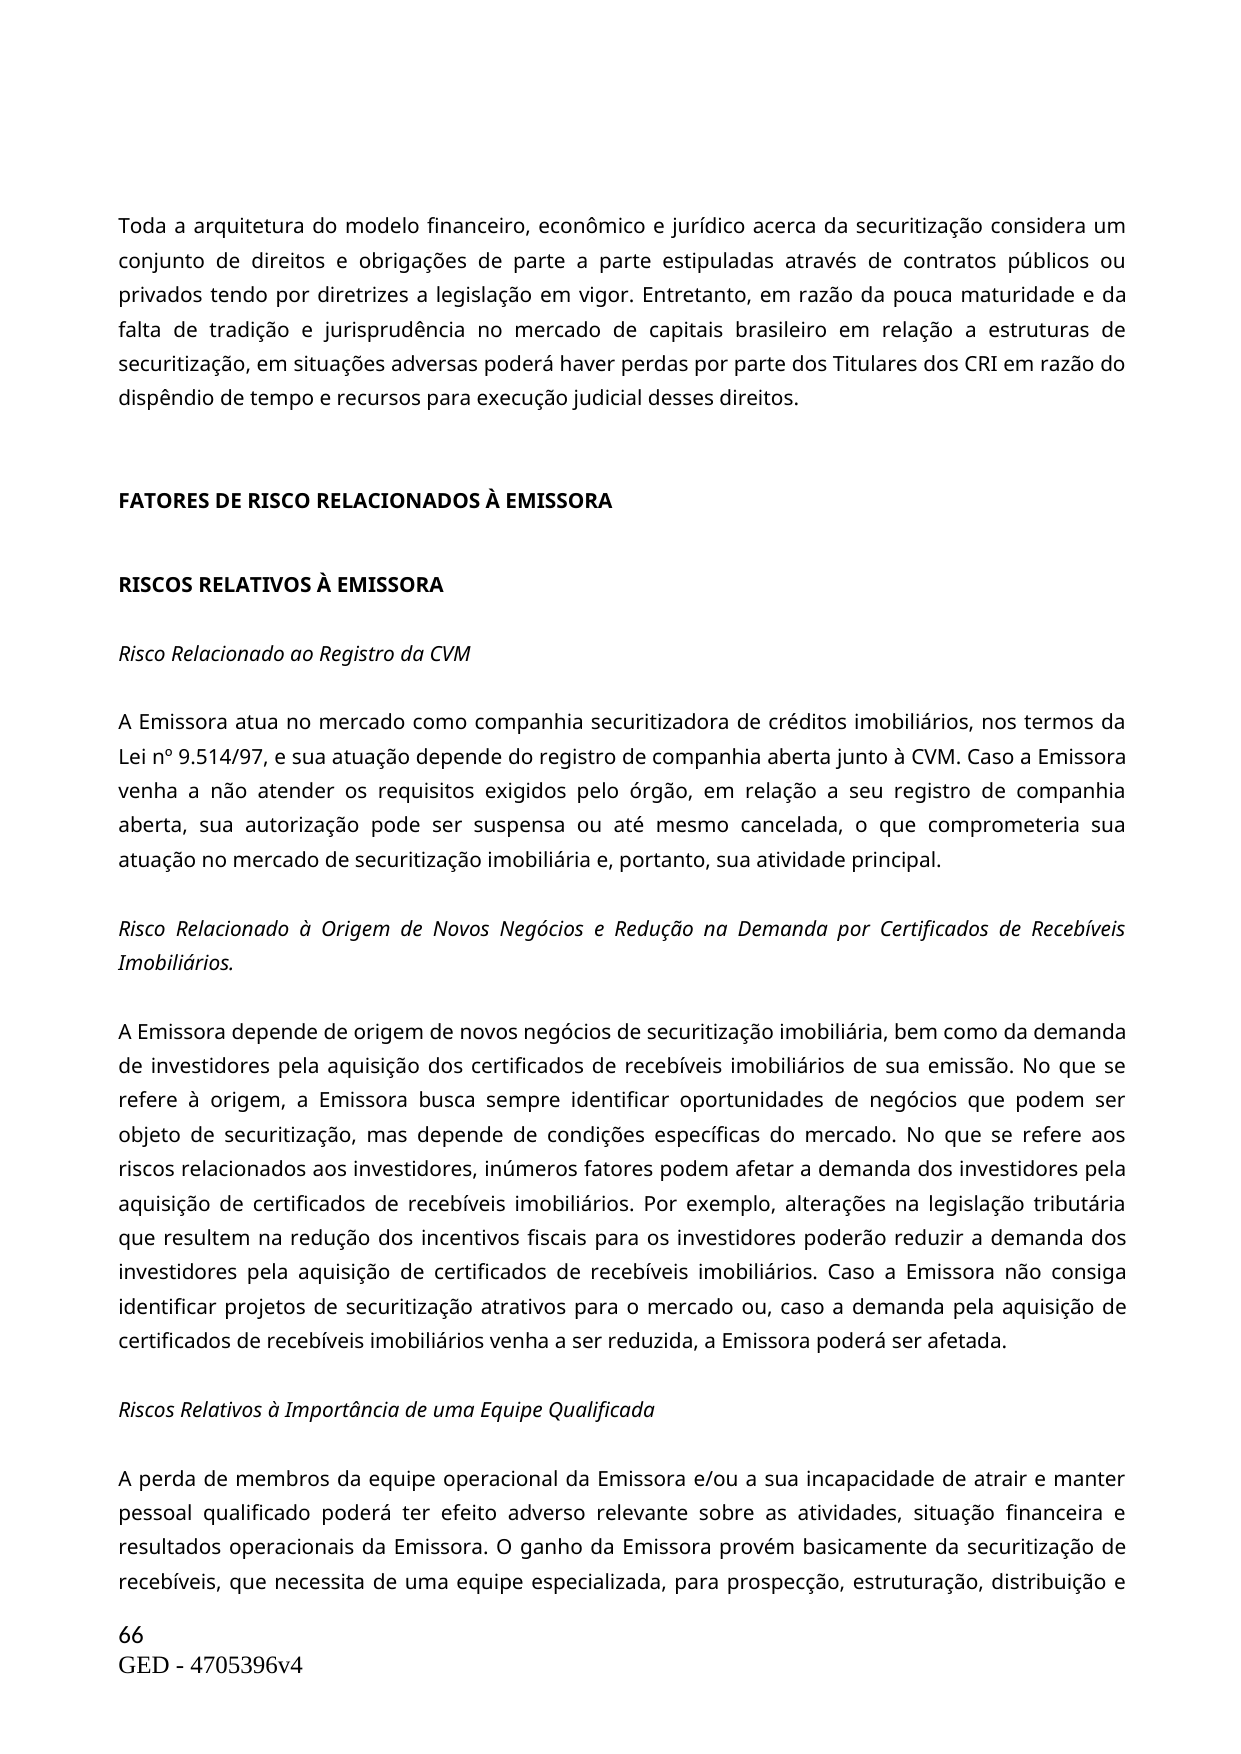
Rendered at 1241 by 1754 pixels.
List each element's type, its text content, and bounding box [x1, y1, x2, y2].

text Toda a arquitetura do modelo financeiro, econômico e jurídico acerca da securitização considera um conjunto de direitos e obrigações de parte a parte estipuladas através de contratos públicos ou privados tendo por diretrizes a legislação em vigor. Entretanto, em razão da pouca maturidade e da falta de tradição e jurisprudência no mercado de capitais brasileiro em relação a estruturas de securitização, em situações adversas poderá haver perdas por parte dos Titulares dos CRI em razão do dispêndio de tempo e recursos para execução judicial desses direitos. [118, 212, 1128, 412]
list RISCOS RELATIVOS À EMISSORA [118, 570, 1128, 598]
list Riscos Relativos à Importância de uma Equipe Qualificada [118, 1395, 1128, 1423]
list A Emissora atua no mercado como companhia securitizadora de créditos imobiliários, nos termos da Lei nº 9.514/97, e sua atuação depende do registro de companhia aberta junto à CVM. Caso a Emissora venha a não atender os requisitos exigidos pelo órgão, em relação a seu registro de companhia aberta, sua autorização pode ser suspensa ou até mesmo cancelada, o que comprometeria sua atuação no mercado de securitização imobiliária e, portanto, sua atividade principal. [118, 707, 1128, 873]
text FATORES DE RISCO RELACIONADOS À EMISSORA [118, 487, 1128, 515]
list Risco Relacionado ao Registro da CVM [118, 639, 1128, 667]
list A Emissora depende de origem de novos negócios de securitização imobiliária, bem como da demanda de investidores pela aquisição dos certificados de recebíveis imobiliários de sua emissão. No que se refere à origem, a Emissora busca sempre identificar oportunidades de negócios que podem ser objeto de securitização, mas depende de condições específicas do mercado. No que se refere aos riscos relacionados aos investidores, inúmeros fatores podem afetar a demanda dos investidores pela aquisição de certificados de recebíveis imobiliários. Por exemplo, alterações na legislação tributária que resultem na redução dos incentivos fiscais para os investidores poderão reduzir a demanda dos investidores pela aquisição de certificados de recebíveis imobiliários. Caso a Emissora não consiga identificar projetos de securitização atrativos para o mercado ou, caso a demanda pela aquisição de certificados de recebíveis imobiliários venha a ser reduzida, a Emissora poderá ser afetada. [118, 1017, 1128, 1355]
list Risco Relacionado à Origem de Novos Negócios e Redução na Demanda por Certificados de Recebíveis Imobiliários. [118, 914, 1128, 977]
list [118, 1464, 1128, 1595]
